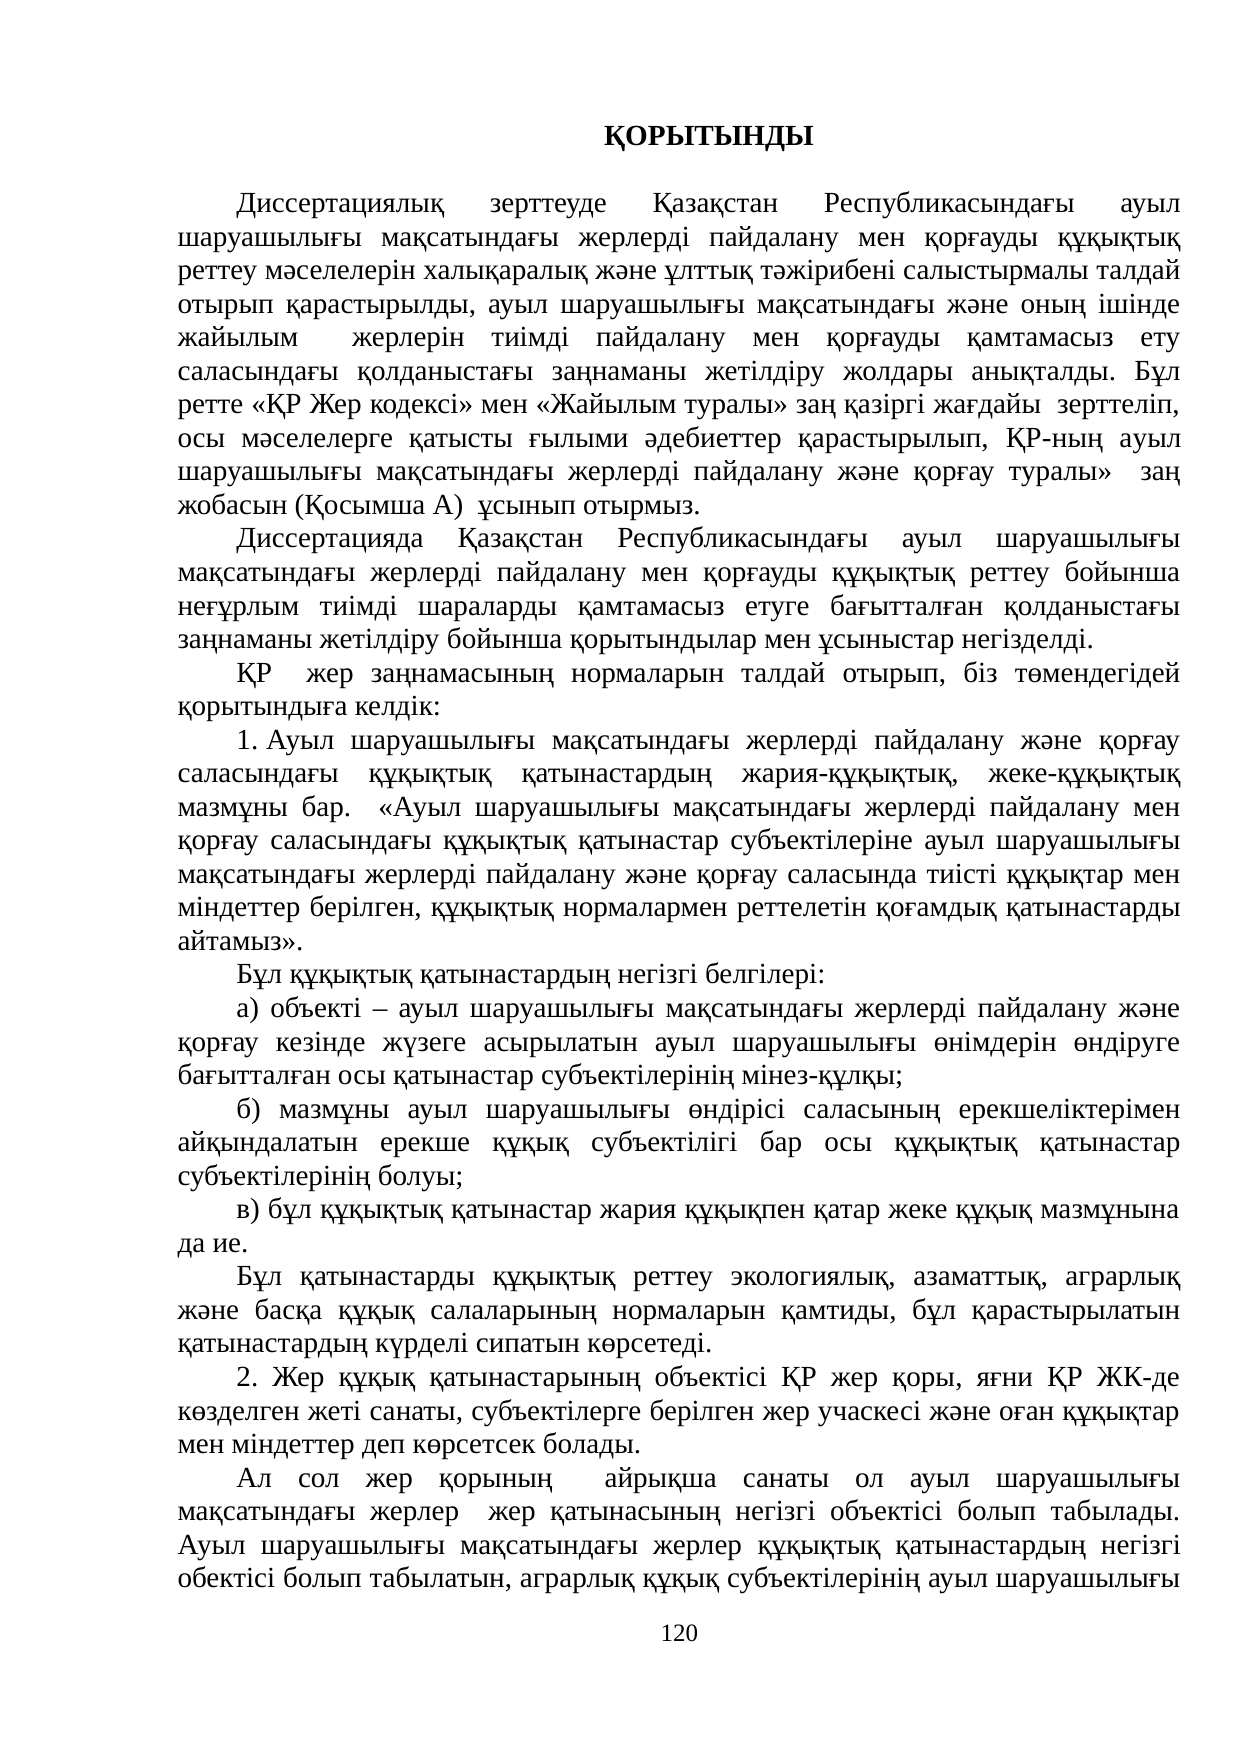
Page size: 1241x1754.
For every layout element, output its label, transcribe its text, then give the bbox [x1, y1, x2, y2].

text ҚР жер заңнамасының нормаларын талдай отырып, біз төмендегідей қорытындыға келдік: [177, 655, 1181, 722]
text в) бұл құқықтық қатынастар жария құқықпен қатар жеке құқық мазмұнына да ие. [177, 1191, 1181, 1258]
text б) мазмұны ауыл шаруашылығы өндiрiсi саласының ерекшелiктерiмен айқындалатын ерекше құқық субъектiлiгi бар осы құқықтық қатынастар субъектiлерiнiң болуы; [177, 1091, 1181, 1191]
text Диссертацияда Қазақстан Республикасындағы ауыл шаруашылығы мақсатындағы жерлерді пайдалану мен қорғауды құқықтық реттеу бойынша неғұрлым тиімді шараларды қамтамасыз етуге бағытталған қолданыстағы заңнаманы жетілдіру бойынша қорытындылар мен ұсыныстар негізделді. [177, 521, 1181, 655]
text а) объекті – ауыл шаруашылығы мақсатындағы жерлерді пайдалану және қорғау кезінде жүзеге асырылатын ауыл шаруашылығы өнімдерін өндіруге бағытталған осы қатынастар субъектілерінің мінез-құлқы; [177, 990, 1181, 1091]
text Диссертациялық зерттеуде Қазақстан Республикасындағы ауыл шаруашылығы мақсатындағы жерлерді пайдалану мен қорғауды құқықтық реттеу мәселелерін халықаралық және ұлттық тәжірибені салыстырмалы талдай отырып қарастырылды, ауыл шаруашылығы мақсатындағы және оның ішінде жайылым жерлерін тиімді пайдалану мен қорғауды қамтамасыз ету саласындағы қолданыстағы заңнаманы жетілдіру жолдары анықталды. Бұл ретте «ҚР Жер кодексі» мен «Жайылым туралы» заң қазіргі жағдайы зерттеліп, осы мәселелерге қатысты ғылыми әдебиеттер қарастырылып, ҚР-ның ауыл шаруашылығы мақсатындағы жерлерді пайдалану және қорғау туралы» заң жобасын (Қосымша А) ұсынып отырмыз. [177, 185, 1181, 521]
text 2. Жер құқық қатынастарының объектісі ҚР жер қоры, яғни ҚР ЖК-де көзделген жеті санаты, субъектілерге берілген жер учаскесі және оған құқықтар мен міндеттер деп көрсетсек болады. [177, 1359, 1181, 1460]
text Бұл құқықтық қатынастардың негізгі белгілері: [177, 957, 1181, 990]
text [177, 1460, 1181, 1594]
list Ауыл шаруашылығы мақсатындағы жерлерді пайдалану және қорғау саласындағы құқықтық қатынастардың жария-құқықтық, жеке-құқықтық мазмұны бар. «Ауыл шаруашылығы мақсатындағы жерлерді пайдалану мен қорғау саласындағы құқықтық қатынастар субъектілеріне ауыл шаруашылығы мақсатындағы жерлерді пайдалану және қорғау саласында тиісті құқықтар мен міндеттер берілген, құқықтық нормалармен реттелетін қоғамдық қатынастарды айтамыз». [177, 722, 1181, 957]
text ҚОРЫТЫНДЫ [177, 118, 1181, 152]
text Бұл қатынастарды құқықтық реттеу экологиялық, азаматтық, аграрлық және басқа құқық салаларының нормаларын қамтиды, бұл қарастырылатын қатынастардың күрделі сипатын көрсетеді. [177, 1258, 1181, 1359]
